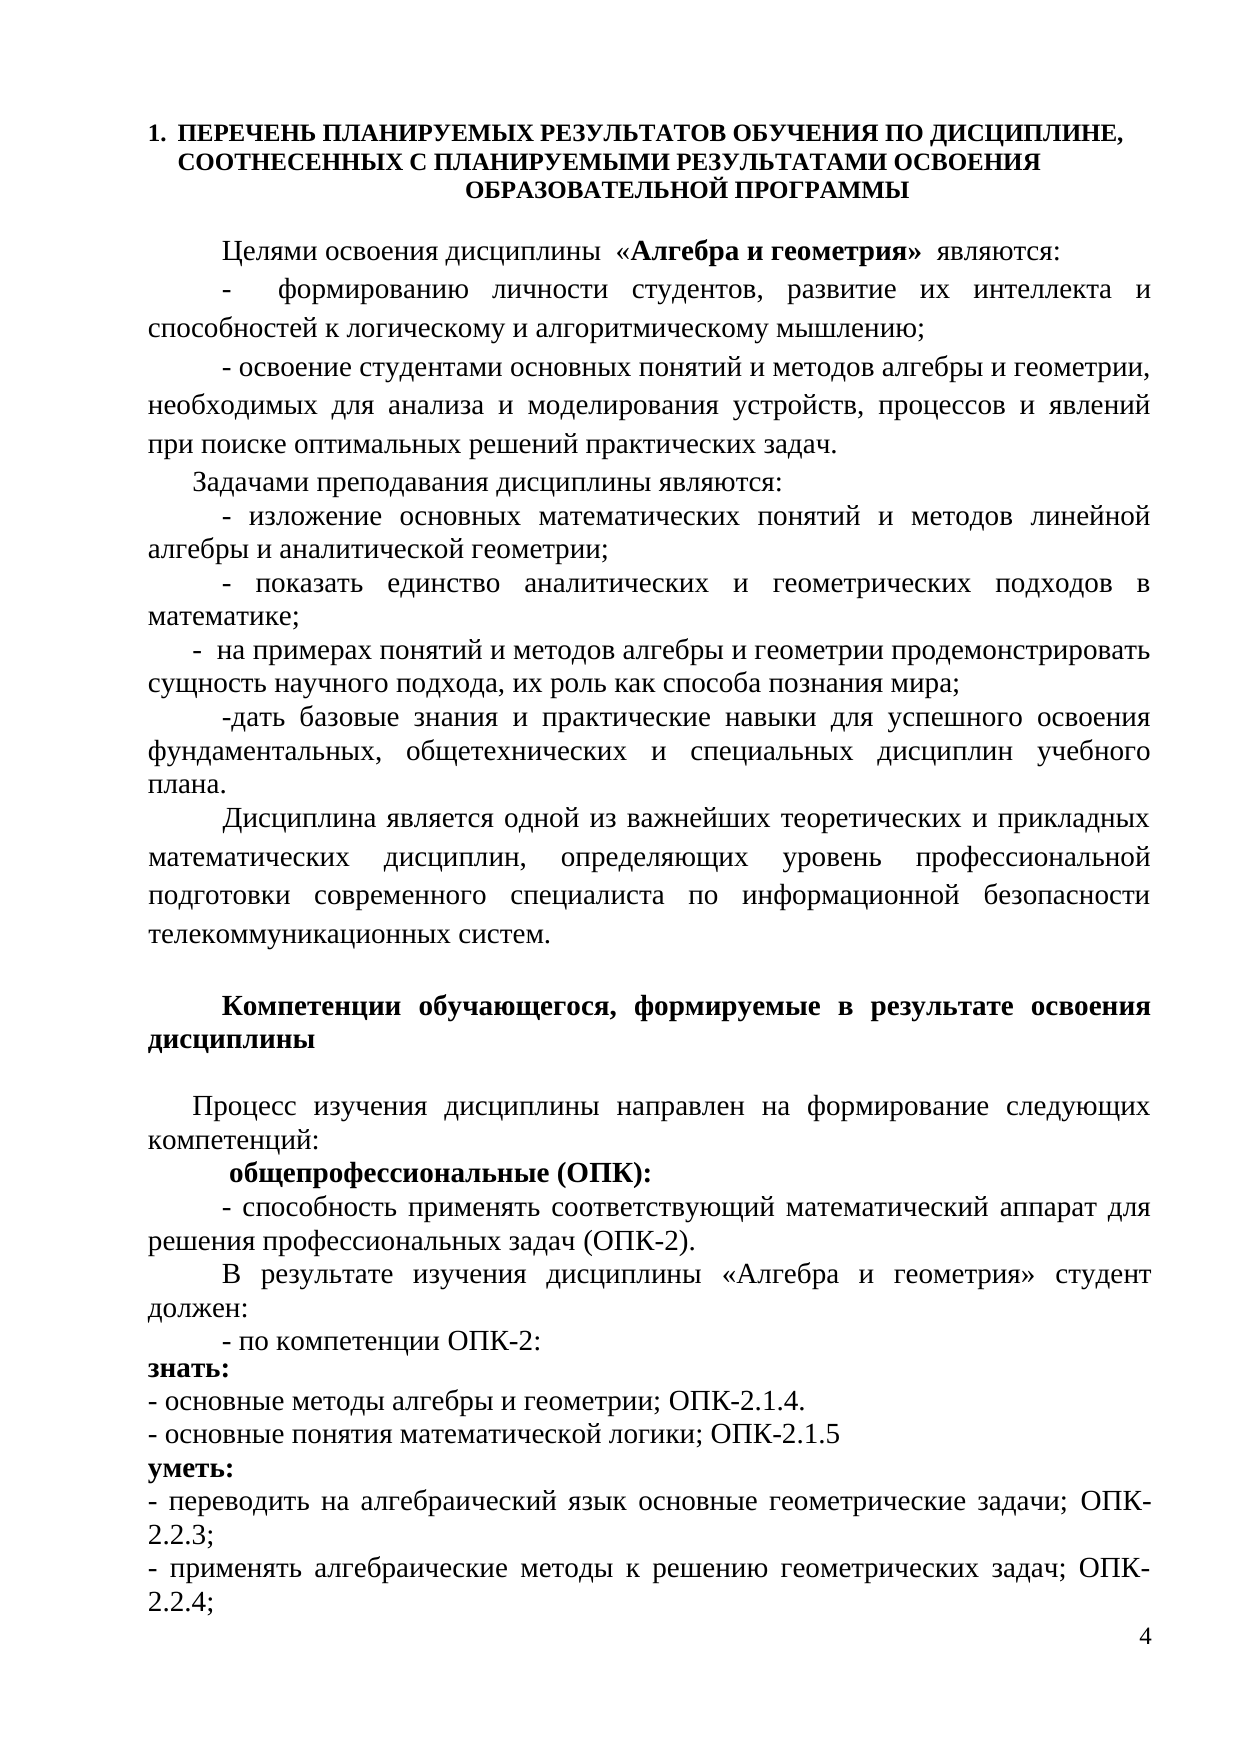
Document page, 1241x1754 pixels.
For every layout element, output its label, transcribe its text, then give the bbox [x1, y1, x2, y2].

text Процесс изучения дисциплины направлен на формирование следующих компетенций: [148, 1088, 1152, 1156]
text - изложение основных математических понятий и методов линейной алгебры и аналитической геометрии; [148, 498, 1152, 565]
text уметь: [148, 1450, 1152, 1483]
text - основные понятия математической логики; ОПК-2.1.5 [148, 1416, 1152, 1450]
text Компетенции обучающегося, формируемые в результате освоения дисциплины [148, 988, 1152, 1055]
text Дисциплина является одной из важнейших теоретических и прикладных математических дисциплин, определяющих уровень профессиональной подготовки современного специалиста по информационной безопасности телекоммуникационных систем. [148, 800, 1151, 949]
text - на примерах понятий и методов алгебры и геометрии продемонстрировать сущность научного подхода, их роль как способа познания мира; [148, 632, 1152, 699]
text - применять алгебраические методы к решению геометрических задач; ОПК-2.2.4; [148, 1551, 1152, 1618]
list перечень планируемых результатов обучения по дисциплИне, соотнесенных с планируемыми результатами освоения [148, 118, 1152, 176]
text - показать единство аналитических и геометрических подходов в математике; [148, 565, 1152, 632]
text знать: [148, 1357, 1152, 1383]
text -дать базовые знания и практические навыки для успешного освоения фундаментальных, общетехнических и специальных дисциплин учебного плана. [148, 699, 1152, 800]
text - по компетенции ОПК-2: [148, 1323, 1152, 1357]
list образовательной программы [223, 176, 1152, 204]
text общепрофессиональные (ОПК): [148, 1156, 1152, 1189]
text - освоение студентами основных понятий и методов алгебры и геометрии, необходимых для анализа и моделирования устройств, процессов и явлений при поиске оптимальных решений практических задач. [148, 349, 1152, 459]
text - формированию личности студентов, развитие их интеллекта и способностей к логическому и алгоритмическому мышлению; [148, 272, 1152, 344]
text - основные методы алгебры и геометрии; ОПК-2.1.4. [148, 1383, 1152, 1416]
text - способность применять соответствующий математический аппарат для решения профессиональных задач (ОПК-2). [148, 1189, 1152, 1256]
text - переводить на алгебраический язык основные геометрические задачи; ОПК-2.2.3; [148, 1483, 1152, 1551]
text В результате изучения дисциплины «Алгебра и геометрия» студент должен: [148, 1256, 1152, 1323]
text Целями освоения дисциплины «Алгебра и геометрия» являются: [148, 233, 1152, 267]
text Задачами преподавания дисциплины являются: [148, 464, 1152, 498]
